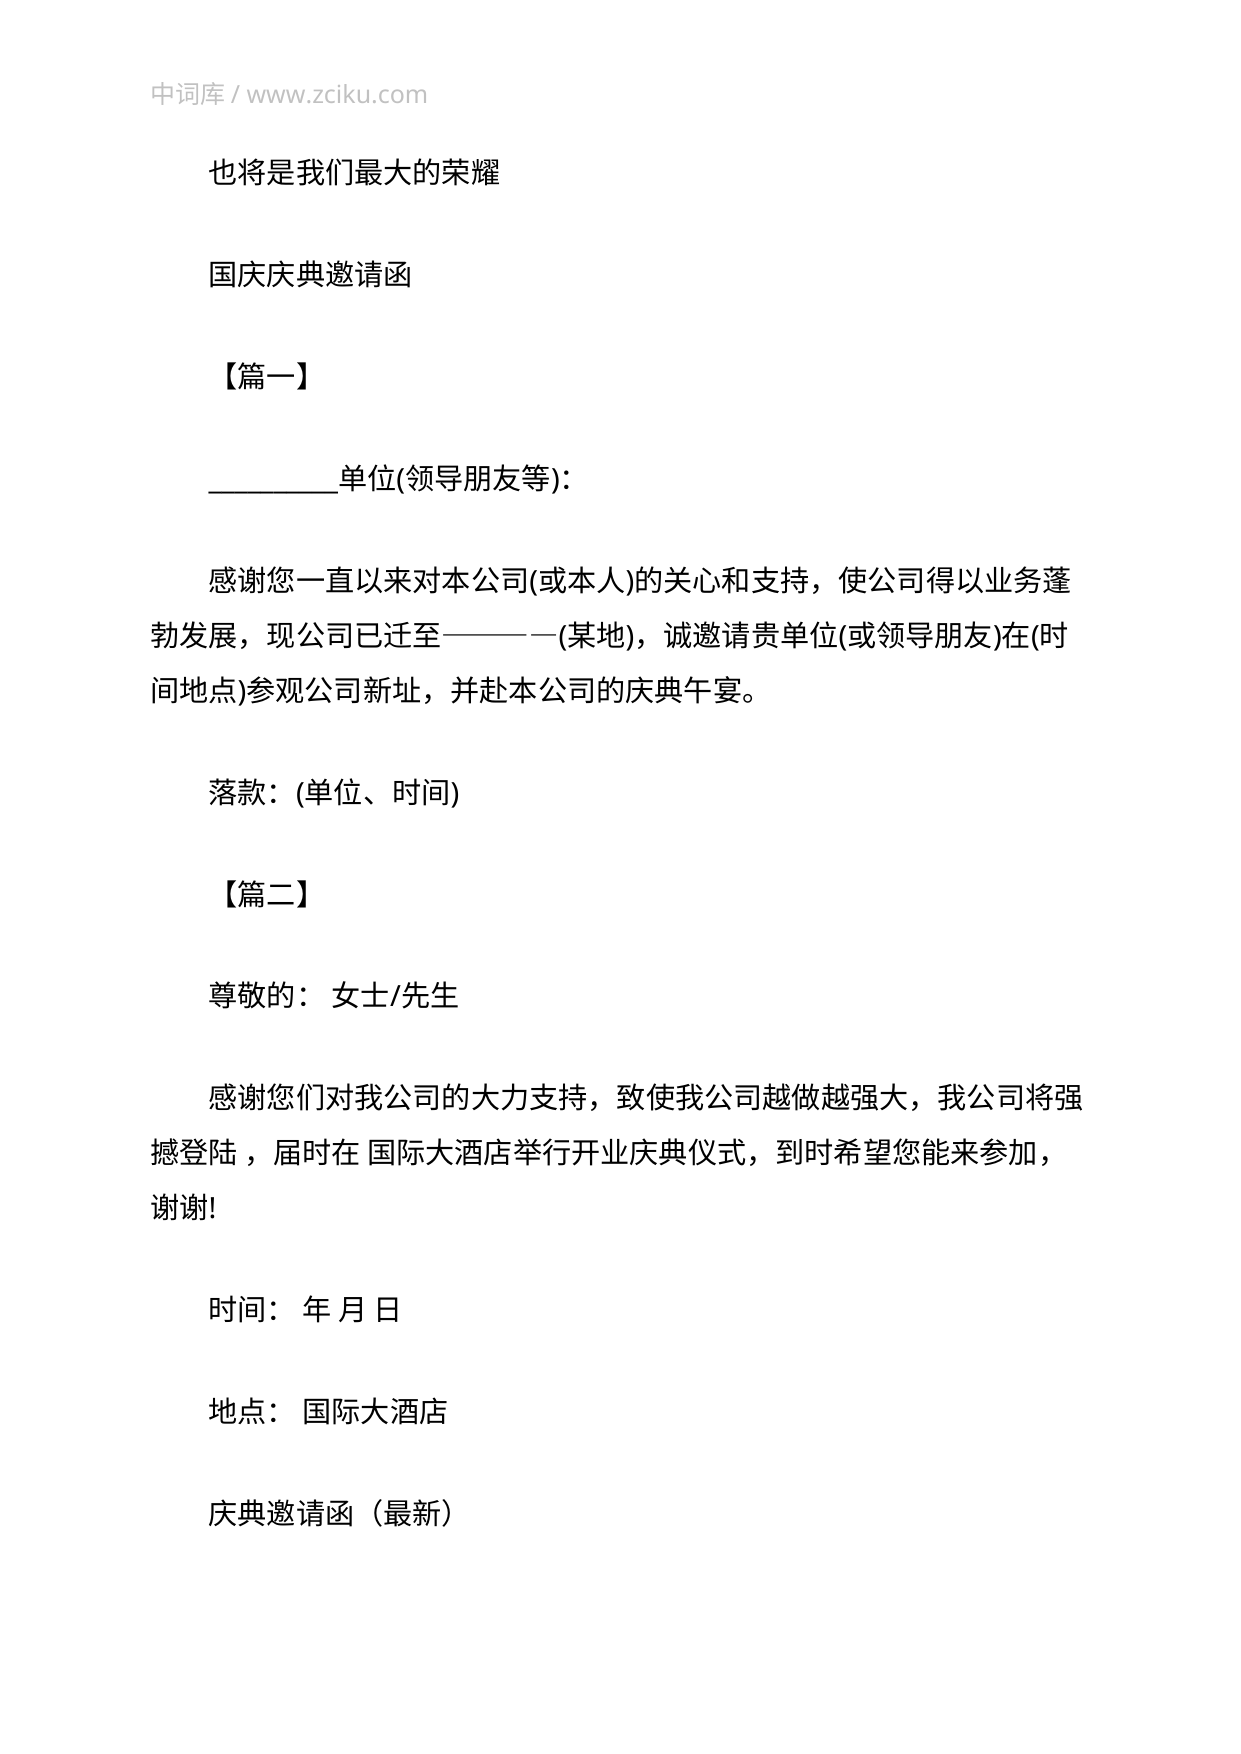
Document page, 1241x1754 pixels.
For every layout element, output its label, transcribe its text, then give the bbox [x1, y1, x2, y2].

text 时间： 年 月 日 [150, 1287, 1090, 1329]
text 庆典邀请函（最新） [150, 1490, 1090, 1533]
text 地点： 国际大酒店 [150, 1388, 1090, 1431]
text __________单位(领导朋友等)： [150, 455, 1090, 498]
text 国庆庆典邀请函 [150, 252, 1090, 294]
text 落款：(单位、时间) [150, 769, 1090, 812]
text 感谢您们对我公司的大力支持，致使我公司越做越强大，我公司将强撼登陆 ，届时在 国际大酒店举行开业庆典仪式，到时希望您能来参加，谢谢! [150, 1075, 1090, 1227]
text 也将是我们最大的荣耀 [150, 150, 1090, 192]
text 【篇一】 [150, 353, 1090, 396]
text 【篇二】 [150, 871, 1090, 913]
text 感谢您一直以来对本公司(或本人)的关心和支持，使公司得以业务蓬勃发展，现公司已迁至————(某地)，诚邀请贵单位(或领导朋友)在(时间地点)参观公司新址，并赴本公司的庆典午宴。 [150, 557, 1090, 710]
text 尊敬的： 女士/先生 [150, 973, 1090, 1015]
